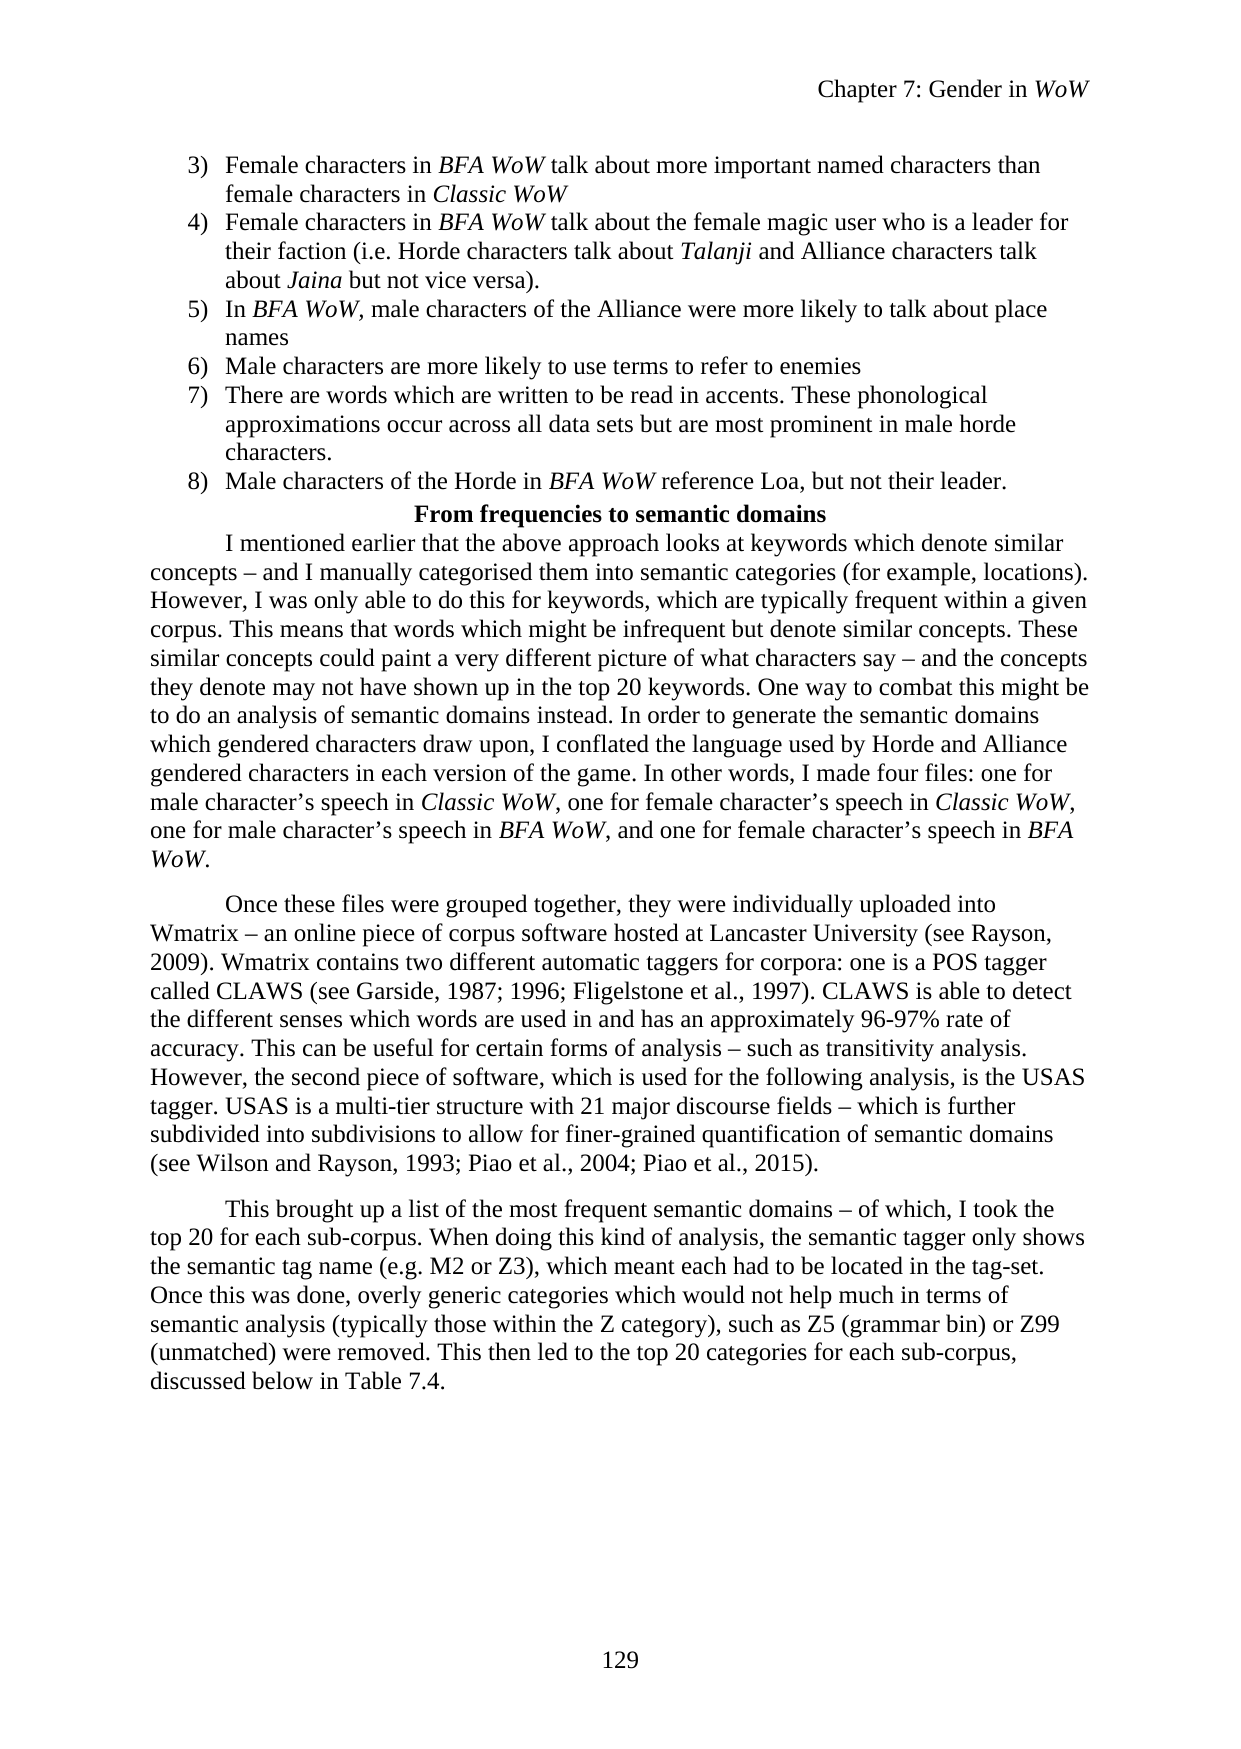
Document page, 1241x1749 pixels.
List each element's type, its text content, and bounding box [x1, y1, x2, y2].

list Female characters in BFA WoW talk about more important named characters than female characters in Classic WoW [187, 150, 1090, 207]
text This brought up a list of the most frequent semantic domains – of which, I took the top 20 for each sub-corpus. When doing this kind of analysis, the semantic tagger only shows the semantic tag name (e.g. M2 or Z3), which meant each had to be located in the tag-set. Once this was done, overly generic categories which would not help much in terms of semantic analysis (typically those within the Z category), such as Z5 (grammar bin) or Z99 (unmatched) were removed. This then led to the top 20 categories for each sub-corpus, discussed below in Table 7.4. [150, 1194, 1090, 1395]
list There are words which are written to be read in accents. These phonological approximations occur across all data sets but are most prominent in male horde characters. [187, 380, 1090, 466]
list In BFA WoW, male characters of the Alliance were more likely to talk about place names [187, 294, 1090, 351]
text Once these files were grouped together, they were individually uploaded into Wmatrix – an online piece of corpus software hosted at Lancaster University (see Rayson, 2009). Wmatrix contains two different automatic taggers for corpora: one is a POS tagger called CLAWS (see Garside, 1987; 1996; Fligelstone et al., 1997). CLAWS is able to detect the different senses which words are used in and has an approximately 96-97% rate of accuracy. This can be useful for certain forms of analysis – such as transitivity analysis. However, the second piece of software, which is used for the following analysis, is the USAS tagger. USAS is a multi-tier structure with 21 major discourse fields – which is further subdivided into subdivisions to allow for finer-grained quantification of semantic domains (see Wilson and Rayson, 1993; Piao et al., 2004; Piao et al., 2015). [150, 889, 1090, 1177]
subtitle From frequencies to semantic domains [150, 499, 1090, 528]
list Male characters of the Horde in BFA WoW reference Loa, but not their leader. [187, 466, 1090, 495]
text I mentioned earlier that the above approach looks at keywords which denote similar concepts – and I manually categorised them into semantic categories (for example, locations). However, I was only able to do this for keywords, which are typically frequent within a given corpus. This means that words which might be infrequent but denote similar concepts. These similar concepts could paint a very different picture of what characters say – and the concepts they denote may not have shown up in the top 20 keywords. One way to combat this might be to do an analysis of semantic domains instead. In order to generate the semantic domains which gendered characters draw upon, I conflated the language used by Horde and Alliance gendered characters in each version of the game. In other words, I made four files: one for male character’s speech in Classic WoW, one for female character’s speech in Classic WoW, one for male character’s speech in BFA WoW, and one for female character’s speech in BFA WoW. [150, 528, 1090, 873]
list Female characters in BFA WoW talk about the female magic user who is a leader for their faction (i.e. Horde characters talk about Talanji and Alliance characters talk about Jaina but not vice versa). [187, 207, 1090, 294]
list Male characters are more likely to use terms to refer to enemies [187, 351, 1090, 380]
